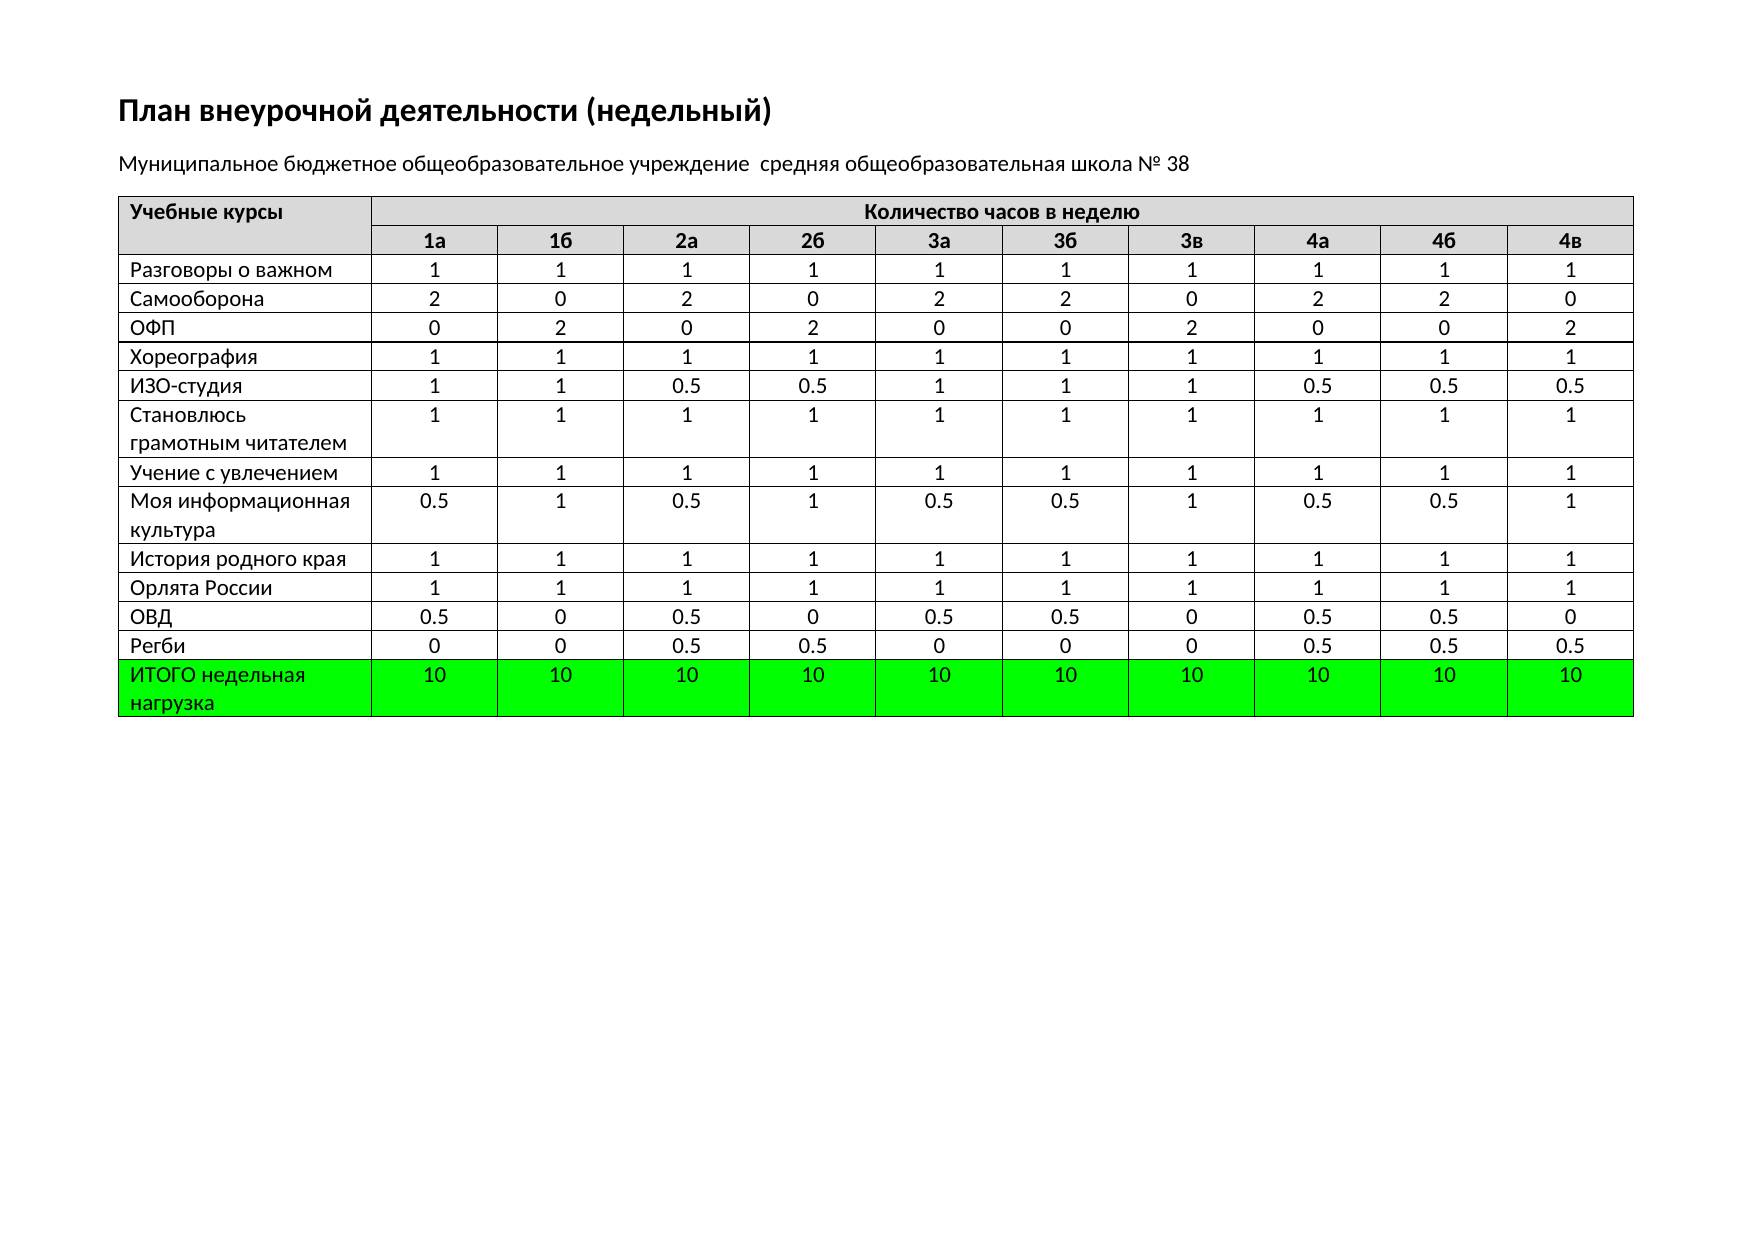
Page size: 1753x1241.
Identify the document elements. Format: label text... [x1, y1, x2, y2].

table_cell 1 [876, 371, 1002, 399]
table_cell 2 [1508, 313, 1633, 341]
table_cell 1 [498, 255, 623, 283]
table_cell 1 [1381, 458, 1507, 486]
table_cell 1 [624, 401, 749, 457]
table_cell 0 [624, 313, 749, 341]
table_cell 1 [1508, 487, 1633, 543]
table_cell 1 [1508, 544, 1633, 572]
table_cell 1 [876, 343, 1002, 370]
table_cell 0.5 [1381, 631, 1507, 659]
table_cell 10 [876, 660, 1002, 716]
table_cell 1 [372, 255, 497, 283]
table_cell 1 [1129, 458, 1254, 486]
table_cell 10 [1508, 660, 1633, 716]
table_cell 1 [750, 487, 875, 543]
table_cell 1 [1003, 458, 1128, 486]
table_cell 10 [1381, 660, 1507, 716]
table_cell 1 [876, 573, 1002, 601]
table_cell 1 [372, 573, 497, 601]
table_cell 0 [1129, 284, 1254, 312]
table_cell Орлята России [119, 573, 371, 601]
table_cell 1 [624, 544, 749, 572]
table_cell 0.5 [1255, 371, 1380, 399]
table_cell 0 [876, 631, 1002, 659]
table_cell 0 [750, 284, 875, 312]
table_cell 10 [1003, 660, 1128, 716]
table_cell 0.5 [1381, 371, 1507, 399]
table_cell 1 [1381, 343, 1507, 370]
table_cell 0 [372, 313, 497, 341]
table_cell 1 [1129, 544, 1254, 572]
table_cell 1 [498, 573, 623, 601]
table_cell ИЗО-студия [119, 371, 371, 399]
table_cell 0 [1003, 313, 1128, 341]
table_header Учебные курсы [119, 197, 371, 254]
table_cell 1 [624, 255, 749, 283]
table_header Количество часов в неделю [372, 197, 1633, 225]
table_cell 0 [498, 284, 623, 312]
table_cell 2 [1381, 284, 1507, 312]
table_cell 1 [1381, 401, 1507, 457]
table_cell 0.5 [876, 602, 1002, 630]
table_cell 1 [1381, 255, 1507, 283]
table_cell 10 [1255, 660, 1380, 716]
table_cell 0.5 [1255, 602, 1380, 630]
table_cell 2 [498, 313, 623, 341]
table_cell 3а [876, 226, 1002, 254]
table_cell 1 [1255, 401, 1380, 457]
table_cell 1 [876, 401, 1002, 457]
table_cell 1 [498, 401, 623, 457]
table_cell 1 [1255, 458, 1380, 486]
table_cell 0.5 [624, 631, 749, 659]
table_cell 1 [750, 401, 875, 457]
table_cell 0.5 [1381, 602, 1507, 630]
table_cell 0.5 [750, 631, 875, 659]
table_cell 1 [1129, 371, 1254, 399]
table_cell ОВД [119, 602, 371, 630]
table_cell 0.5 [372, 602, 497, 630]
table_cell 1 [1255, 343, 1380, 370]
table_cell 0 [750, 602, 875, 630]
table_cell Моя информационная культура [119, 487, 371, 543]
table_cell Хореография [119, 343, 371, 370]
table_cell 1 [372, 544, 497, 572]
table_cell 1 [1508, 573, 1633, 601]
table_cell 0 [1129, 602, 1254, 630]
table_cell 0 [498, 631, 623, 659]
table_cell 1 [1381, 544, 1507, 572]
table_cell 4б [1381, 226, 1507, 254]
table_cell 0.5 [372, 487, 497, 543]
table_cell 1 [624, 573, 749, 601]
text План внеурочной деятельности (недельный) [118, 88, 1634, 129]
table_cell 1 [1255, 573, 1380, 601]
table_cell 0 [1255, 313, 1380, 341]
table_cell 1 [876, 458, 1002, 486]
table_cell 1 [1003, 573, 1128, 601]
table_cell 0.5 [1381, 487, 1507, 543]
table_cell 1 [1508, 458, 1633, 486]
table_cell Разговоры о важном [119, 255, 371, 283]
table_cell 1 [1129, 487, 1254, 543]
table_cell 1 [750, 343, 875, 370]
table_cell 1 [750, 544, 875, 572]
table_cell 1 [1129, 343, 1254, 370]
table_cell 1 [1255, 544, 1380, 572]
table_cell 4в [1508, 226, 1633, 254]
table_cell 2 [624, 284, 749, 312]
table_cell 1 [750, 458, 875, 486]
table_cell 0 [1508, 602, 1633, 630]
table_cell 1 [750, 573, 875, 601]
table_cell 0.5 [1508, 371, 1633, 399]
table_cell 1 [1003, 255, 1128, 283]
table_cell 2 [1003, 284, 1128, 312]
table_cell 0.5 [1508, 631, 1633, 659]
table_cell Регби [119, 631, 371, 659]
table_cell 10 [1129, 660, 1254, 716]
table_cell 0.5 [750, 371, 875, 399]
table_cell 0 [876, 313, 1002, 341]
table_cell 1 [1003, 401, 1128, 457]
table_cell 1 [1003, 343, 1128, 370]
table_cell 0.5 [624, 371, 749, 399]
table_cell 0.5 [876, 487, 1002, 543]
table_cell 1 [1255, 255, 1380, 283]
table_cell 1 [498, 371, 623, 399]
table_cell ИТОГО недельная нагрузка [119, 660, 371, 716]
table_cell 1 [498, 544, 623, 572]
table_cell 2 [1129, 313, 1254, 341]
table_cell 1 [498, 458, 623, 486]
table_cell 0.5 [624, 487, 749, 543]
table_cell 0.5 [1003, 487, 1128, 543]
table_cell 10 [750, 660, 875, 716]
table_cell 1 [750, 255, 875, 283]
table_cell 1 [498, 343, 623, 370]
table_cell 2 [372, 284, 497, 312]
table_cell История родного края [119, 544, 371, 572]
table_cell 4а [1255, 226, 1380, 254]
table_cell 0 [1381, 313, 1507, 341]
table_cell 1 [498, 487, 623, 543]
table_cell 3в [1129, 226, 1254, 254]
table_cell Становлюсь грамотным читателем [119, 401, 371, 457]
table_cell 0 [372, 631, 497, 659]
table_cell 10 [372, 660, 497, 716]
table_cell 0.5 [624, 602, 749, 630]
table_cell 1 [624, 458, 749, 486]
table_cell 1 [372, 401, 497, 457]
table_cell 2а [624, 226, 749, 254]
table_cell 1б [498, 226, 623, 254]
table_cell 2 [750, 313, 875, 341]
table_cell 0.5 [1255, 631, 1380, 659]
table_cell 1 [1508, 255, 1633, 283]
table_cell 1 [876, 544, 1002, 572]
table_cell 1 [1129, 401, 1254, 457]
table_cell 1 [1381, 573, 1507, 601]
table_cell 1 [1003, 544, 1128, 572]
table_cell 1 [372, 371, 497, 399]
table_cell 3б [1003, 226, 1128, 254]
table_cell 2 [1255, 284, 1380, 312]
table_cell 2 [876, 284, 1002, 312]
table_cell 0.5 [1255, 487, 1380, 543]
table_cell 1 [624, 343, 749, 370]
table_cell Самооборона [119, 284, 371, 312]
table_cell 10 [624, 660, 749, 716]
table_cell 0 [1129, 631, 1254, 659]
table_cell 1 [876, 255, 1002, 283]
table_cell 1а [372, 226, 497, 254]
table_cell 10 [498, 660, 623, 716]
table_cell ОФП [119, 313, 371, 341]
table_cell 1 [1508, 343, 1633, 370]
table_cell 0 [498, 602, 623, 630]
table_cell 0 [1508, 284, 1633, 312]
table_cell 2б [750, 226, 875, 254]
table_cell 1 [372, 343, 497, 370]
table_cell 1 [1129, 573, 1254, 601]
table_cell 1 [1129, 255, 1254, 283]
table_cell 1 [372, 458, 497, 486]
table_cell 1 [1508, 401, 1633, 457]
table_cell 0.5 [1003, 602, 1128, 630]
table_cell 0 [1003, 631, 1128, 659]
text Муниципальное бюджетное общеобразовательное учреждение средняя общеобразовательная школа № 38 [118, 149, 1634, 177]
table_cell 1 [1003, 371, 1128, 399]
table_cell Учение с увлечением [119, 458, 371, 486]
